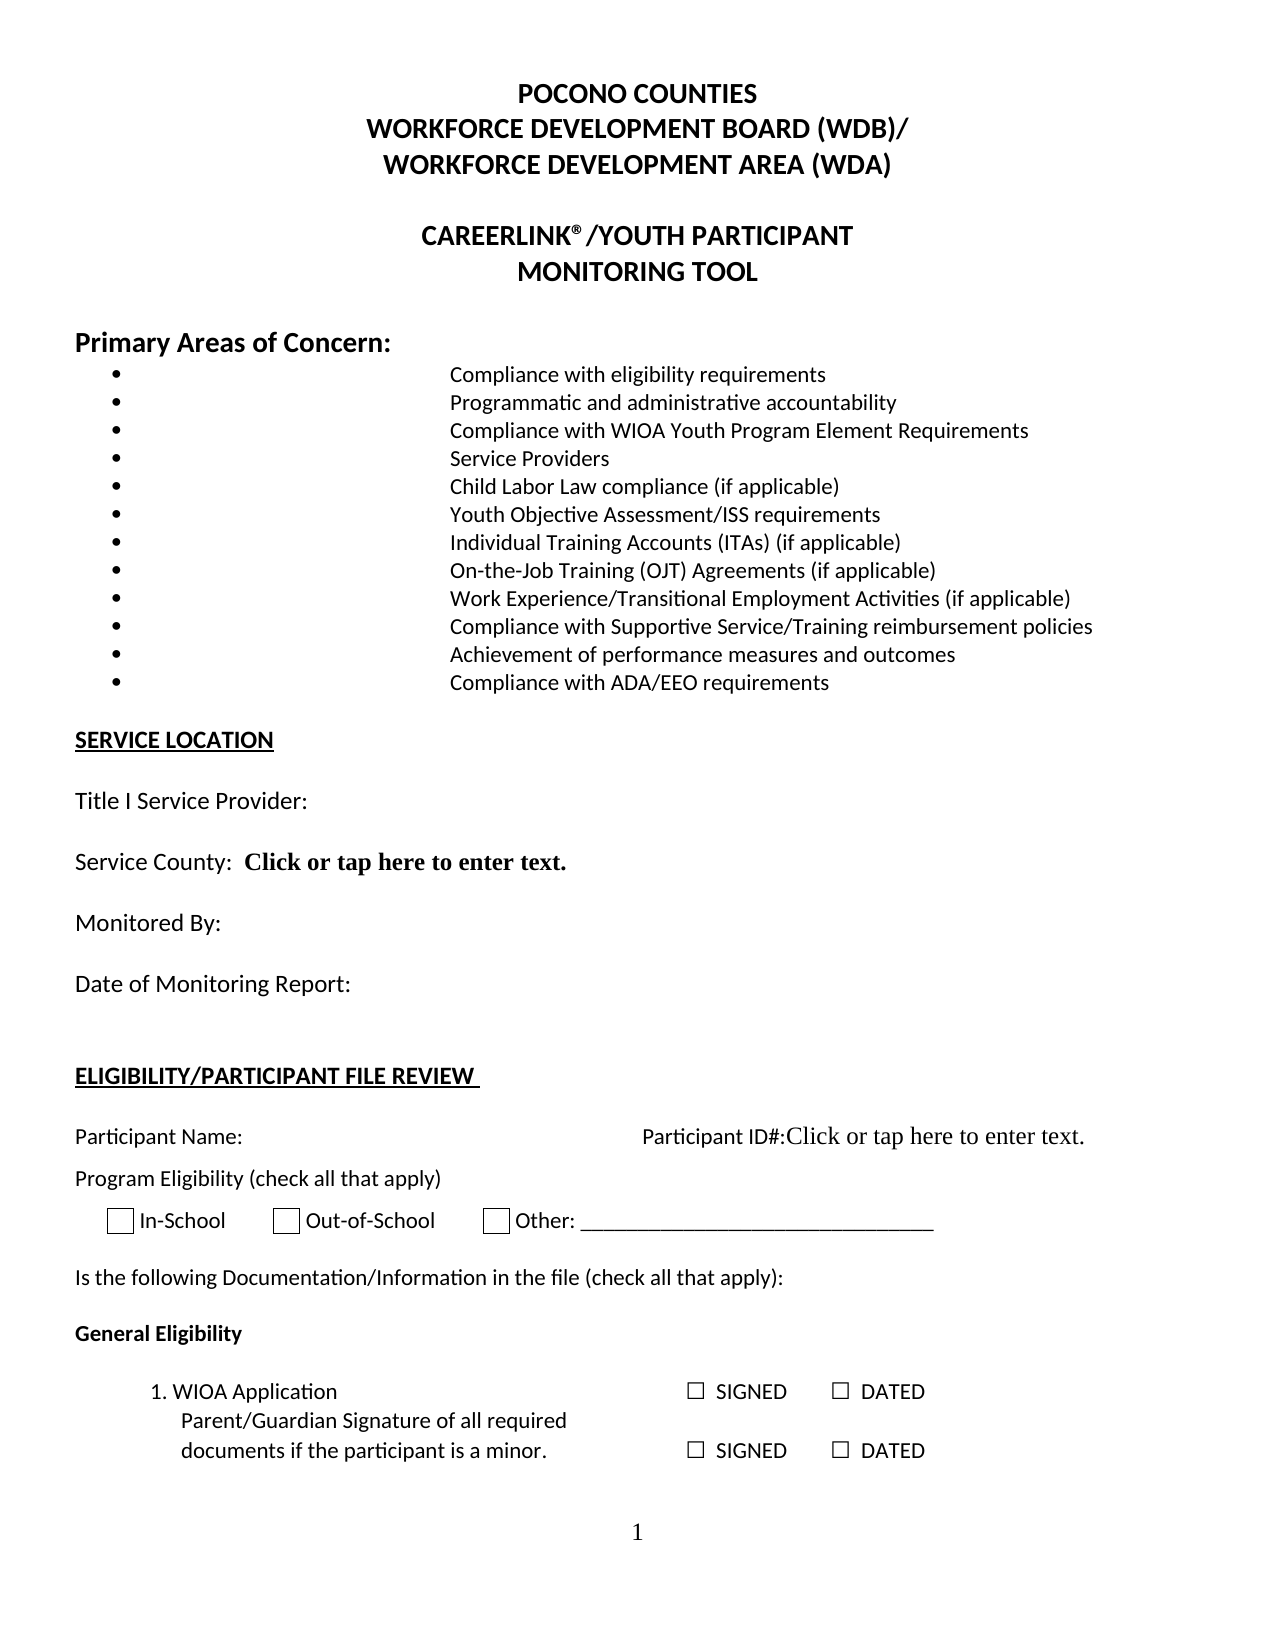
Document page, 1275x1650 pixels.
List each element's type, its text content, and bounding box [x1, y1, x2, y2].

text In-School Out-of-School Other: _______________________________ [75, 1207, 1200, 1234]
list Compliance with ADA/EEO requirements [112, 668, 1200, 696]
list Achievement of performance measures and outcomes [112, 640, 1200, 668]
list Compliance with eligibility requirements [112, 360, 1200, 388]
list Compliance with Supportive Service/Training reimbursement policies [112, 612, 1200, 640]
text Date of Monitoring Report: [75, 968, 1200, 999]
text Parent/Guardian Signature of all required [75, 1406, 1200, 1434]
text Monitored By: [75, 907, 1200, 938]
title CAREERLINK®/YOUTH PARTICIPANT [75, 217, 1200, 253]
subtitle Service County: [75, 846, 1200, 907]
text POCONO COUNTIES [75, 75, 1200, 111]
list On-the-Job Training (OJT) Agreements (if applicable) [112, 556, 1200, 584]
text General Eligibility [75, 1319, 1200, 1347]
text Participant Name: Participant ID#: [75, 1121, 1200, 1150]
text Program Eligibility (check all that apply) [75, 1164, 1200, 1193]
list Service Providers [112, 444, 1200, 472]
subtitle SERVICE LOCATION [75, 724, 1200, 755]
text Is the following Documentation/Information in the file (check all that apply): [75, 1263, 1200, 1291]
list Individual Training Accounts (ITAs) (if applicable) [112, 528, 1200, 556]
text 1. WIOA Application SIGNED DATED [75, 1375, 1200, 1406]
list Youth Objective Assessment/ISS requirements [112, 500, 1200, 528]
text WORKFORCE DEVELOPMENT AREA (WDA) [75, 146, 1200, 182]
text ELIGIBILITY/PARTICIPANT FILE REVIEW [75, 1060, 1200, 1091]
list Child Labor Law compliance (if applicable) [112, 472, 1200, 500]
list Programmatic and administrative accountability [112, 388, 1200, 416]
text documents if the participant is a minor. SIGNED DATED [75, 1434, 1200, 1465]
subtitle Title I Service Provider: [75, 785, 1247, 816]
text Primary Areas of Concern: [75, 324, 1200, 360]
list Compliance with WIOA Youth Program Element Requirements [112, 416, 1200, 444]
list Work Experience/Transitional Employment Activities (if applicable) [112, 584, 1200, 612]
title MONITORING TOOL [75, 253, 1200, 289]
text WORKFORCE DEVELOPMENT BOARD (WDB)/ [75, 111, 1200, 146]
